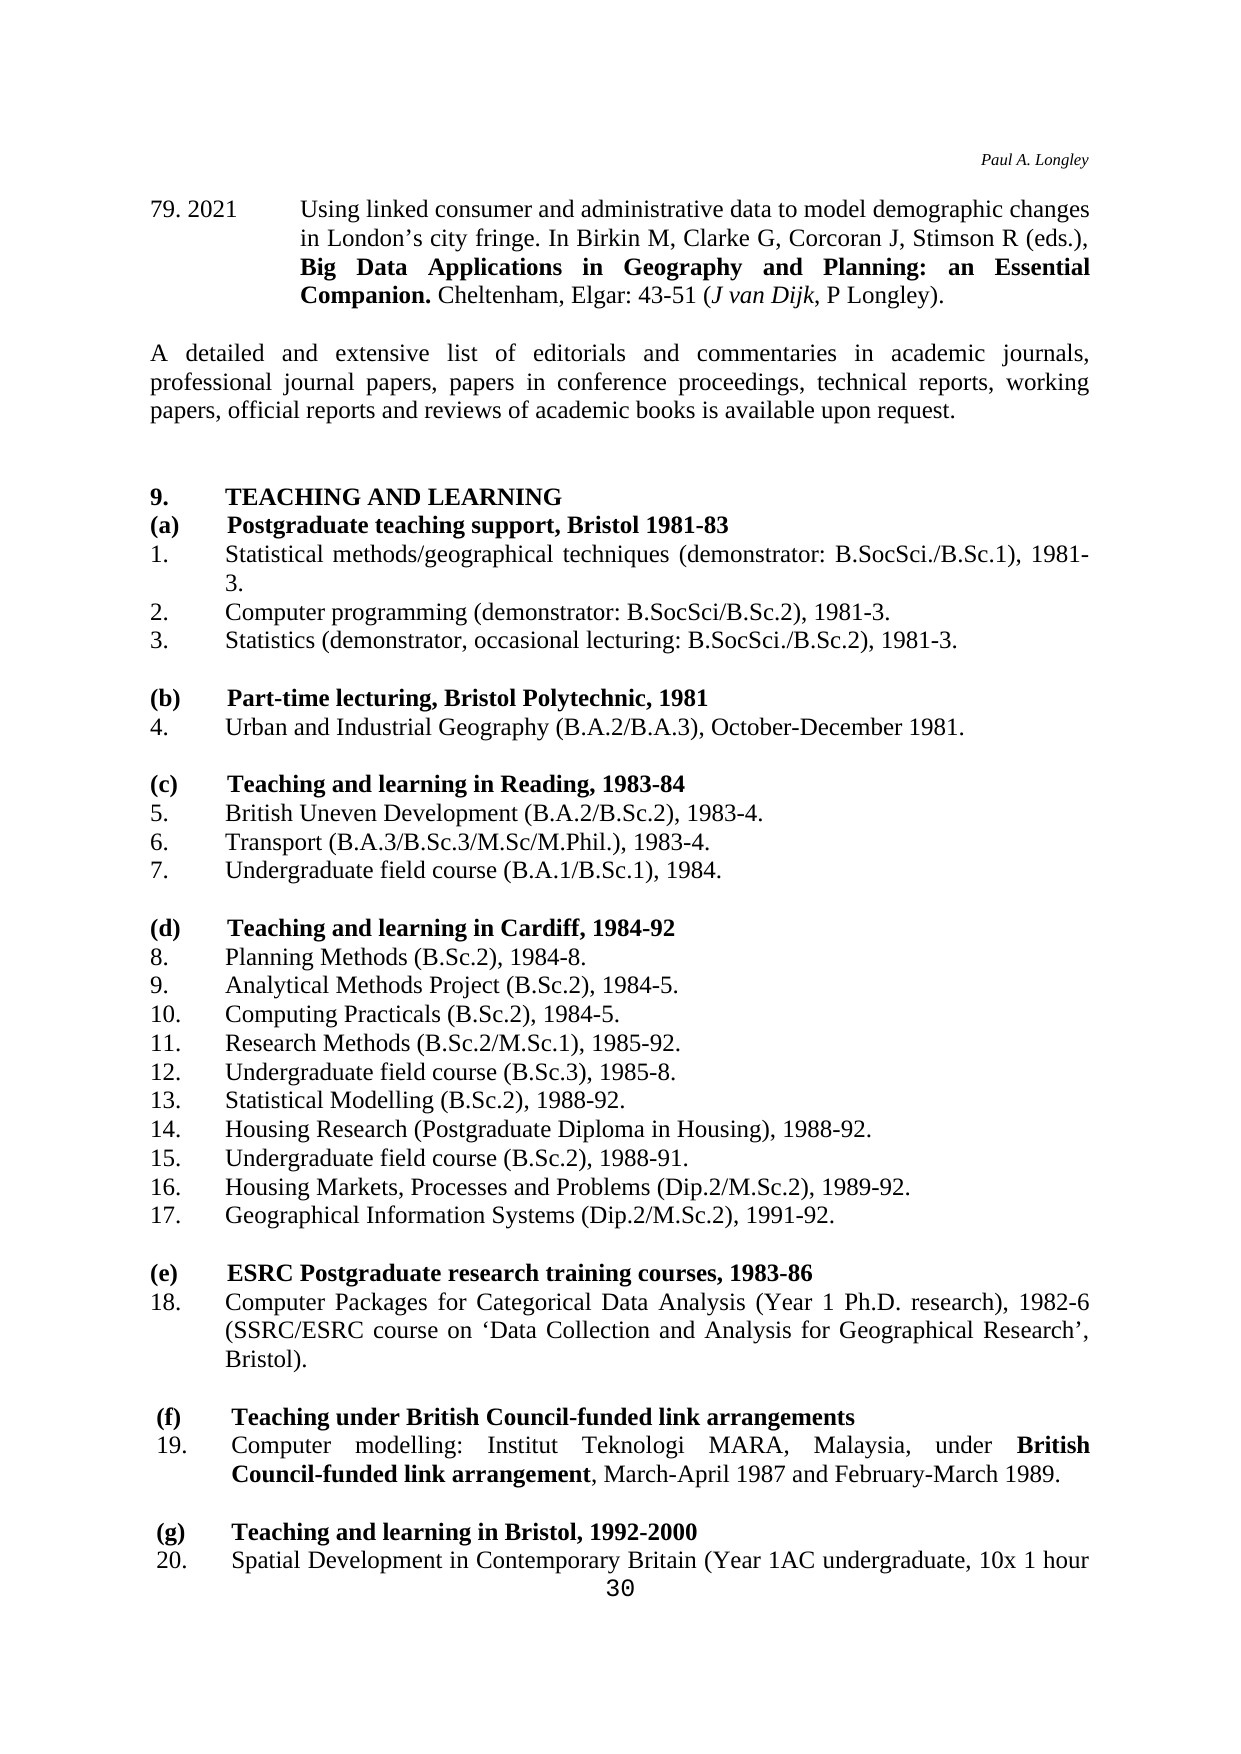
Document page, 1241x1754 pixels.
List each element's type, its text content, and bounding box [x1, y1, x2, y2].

text 16. Housing Markets, Processes and Problems (Dip.2/M.Sc.2), 1989-92. [150, 1172, 1090, 1200]
text 79. 2021 Using linked consumer and administrative data to model demographic changes in London’s city fringe. In Birkin M, Clarke G, Corcoran J, Stimson R (eds.), Big Data Applications in Geography and Planning: an Essential Companion. Cheltenham, Elgar: 43-51 (J van Dijk, P Longley). [150, 194, 1090, 309]
text 11. Research Methods (B.Sc.2/M.Sc.1), 1985-92. [150, 1028, 1090, 1057]
text 10. Computing Practicals (B.Sc.2), 1984-5. [150, 999, 1090, 1028]
text 17. Geographical Information Systems (Dip.2/M.Sc.2), 1991-92. [150, 1200, 1090, 1229]
text 6. Transport (B.A.3/B.Sc.3/M.Sc/M.Phil.), 1983-4. [150, 827, 1090, 855]
text 9. Analytical Methods Project (B.Sc.2), 1984-5. [150, 970, 1090, 999]
text 2. Computer programming (demonstrator: B.SocSci/B.Sc.2), 1981-3. [150, 597, 1090, 625]
subtitle (d) Teaching and learning in Cardiff, 1984-92 [150, 913, 1090, 942]
text 5. British Uneven Development (B.A.2/B.Sc.2), 1983-4. [150, 798, 1090, 827]
subtitle (f) Teaching under British Council-funded link arrangements [156, 1402, 1090, 1430]
subtitle (e) ESRC Postgraduate research training courses, 1983-86 [150, 1258, 1090, 1287]
subtitle (a) Postgraduate teaching support, Bristol 1981-83 [150, 510, 1090, 539]
text 12. Undergraduate field course (B.Sc.3), 1985-8. [150, 1057, 1090, 1085]
text 14. Housing Research (Postgraduate Diploma in Housing), 1988-92. [150, 1114, 1090, 1143]
subtitle (b) Part-time lecturing, Bristol Polytechnic, 1981 [150, 683, 1090, 712]
text 1. Statistical methods/geographical techniques (demonstrator: B.SocSci./B.Sc.1), 1981-3. [150, 539, 1090, 597]
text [156, 1545, 1090, 1574]
text 13. Statistical Modelling (B.Sc.2), 1988-92. [150, 1085, 1090, 1114]
subtitle (g) Teaching and learning in Bristol, 1992-2000 [156, 1517, 1090, 1545]
text 15. Undergraduate field course (B.Sc.2), 1988-91. [150, 1143, 1090, 1172]
text 4. Urban and Industrial Geography (B.A.2/B.A.3), October-December 1981. [150, 712, 1090, 740]
text 8. Planning Methods (B.Sc.2), 1984-8. [150, 942, 1090, 970]
text 18. Computer Packages for Categorical Data Analysis (Year 1 Ph.D. research), 1982-6 (SSRC/ESRC course on ‘Data Collection and Analysis for Geographical Research’, Bristol). [150, 1287, 1090, 1373]
text 3. Statistics (demonstrator, occasional lecturing: B.SocSci./B.Sc.2), 1981-3. [150, 625, 1090, 654]
text A detailed and extensive list of editorials and commentaries in academic journals, professional journal papers, papers in conference proceedings, technical reports, working papers, official reports and reviews of academic books is available upon request. [150, 338, 1090, 424]
subtitle (c) Teaching and learning in Reading, 1983-84 [150, 769, 1090, 798]
text 19. Computer modelling: Institut Teknologi MARA, Malaysia, under British Council-funded link arrangement, March-April 1987 and February-March 1989. [156, 1430, 1090, 1488]
text 7. Undergraduate field course (B.A.1/B.Sc.1), 1984. [150, 855, 1090, 884]
subtitle 9. TEACHING AND LEARNING [150, 482, 1090, 510]
